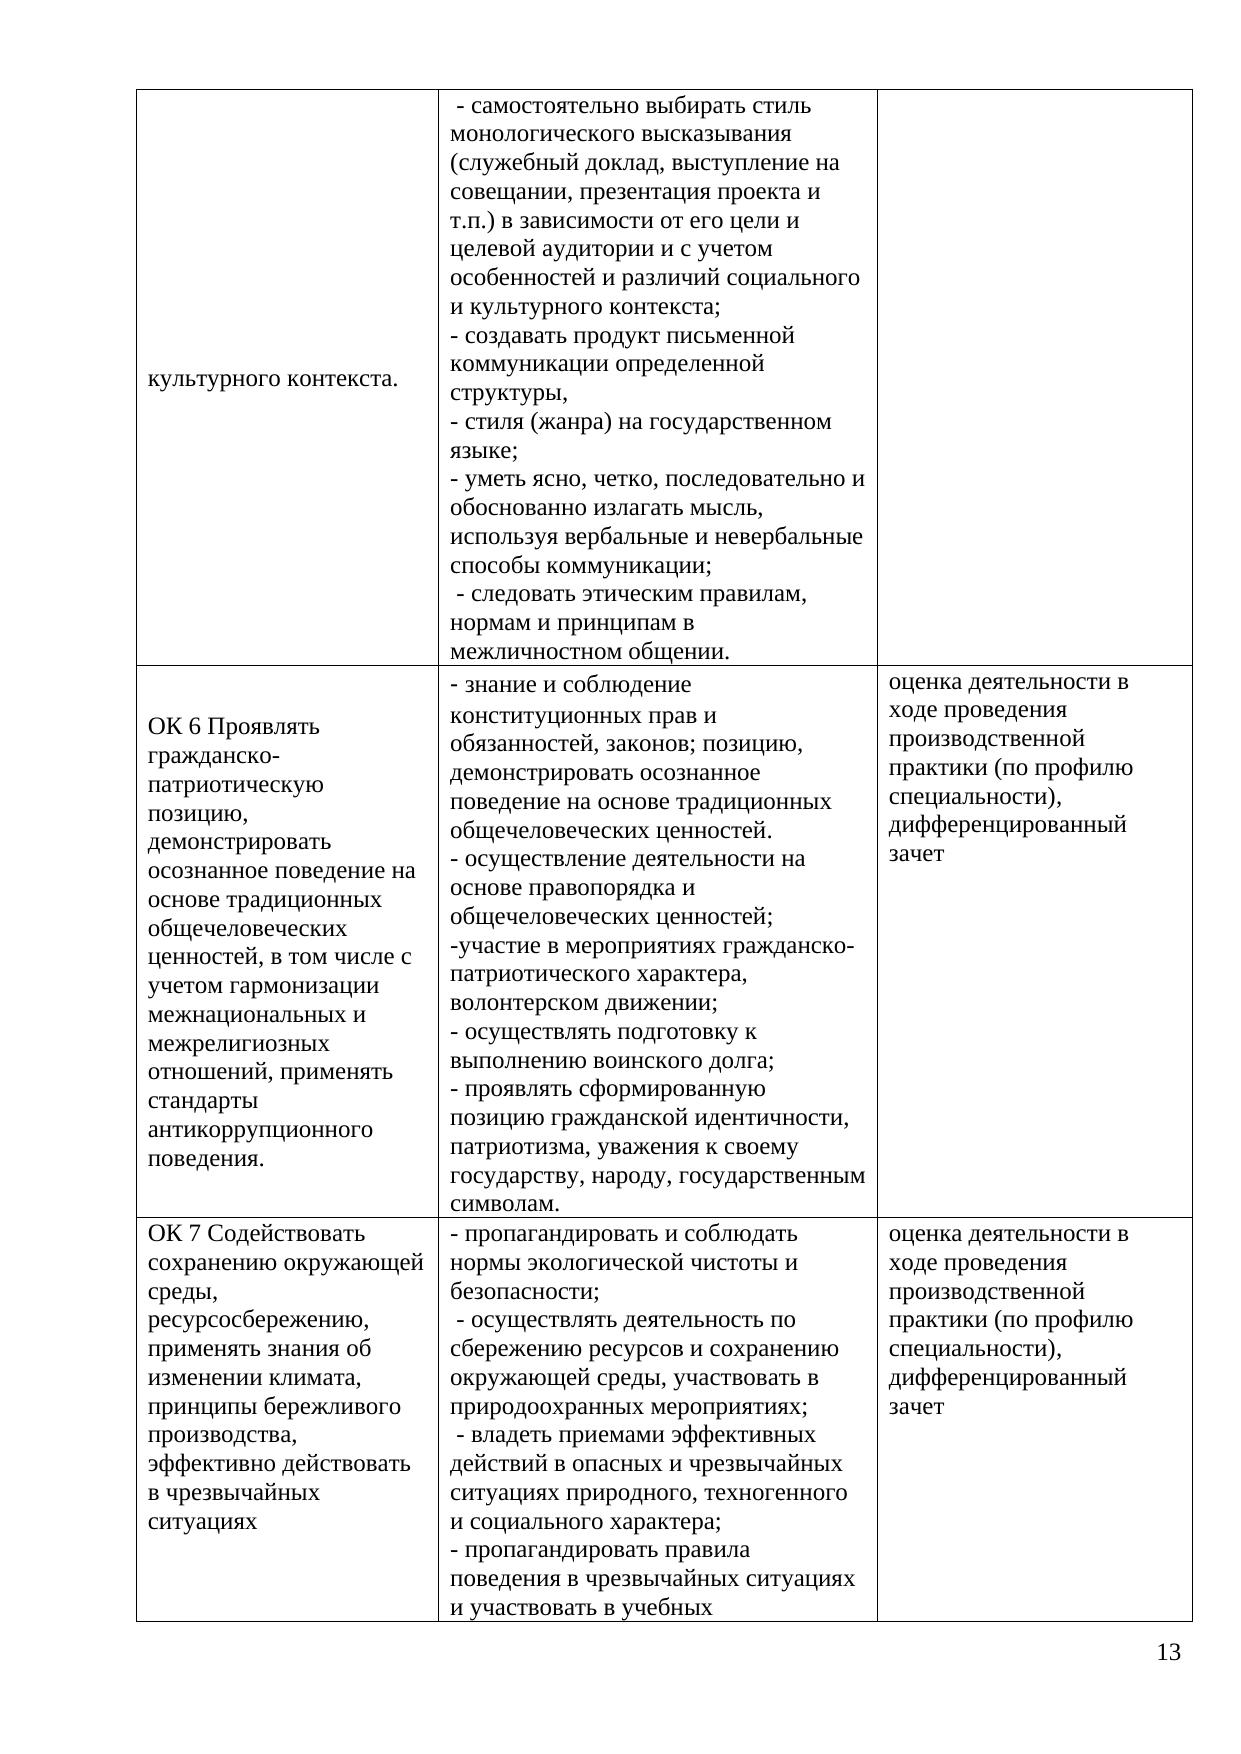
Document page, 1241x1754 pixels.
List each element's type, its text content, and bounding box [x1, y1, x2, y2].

table_cell оценка деятельности в ходе проведения производственной практики (по профилю специальности), дифференцированный зачет [878, 666, 1192, 1217]
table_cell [439, 1218, 877, 1621]
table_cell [137, 1218, 438, 1621]
table_cell - знание и соблюдение конституционных прав и обязанностей, законов; позицию, демонстрировать осознанное поведение на основе традиционных общечеловеческих ценностей. - осуществление деятельности на основе правопорядка и общечеловеческих ценностей; -участие в мероприятиях гражданско-патриотического характера, волонтерском движении; - осуществлять подготовку к выполнению воинского долга; - проявлять сформированную позицию гражданской идентичности, патриотизма, уважения к своему государству, народу, государственным символам. [439, 666, 877, 1217]
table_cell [878, 90, 1192, 665]
table_cell ОК 6 Проявлять гражданско-патриотическую позицию, демонстрировать осознанное поведение на основе традиционных общечеловеческих ценностей, в том числе с учетом гармонизации межнациональных и межрелигиозных отношений, применять стандарты антикоррупционного поведения. [137, 666, 438, 1217]
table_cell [439, 90, 877, 665]
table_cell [878, 1218, 1192, 1621]
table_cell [137, 90, 438, 665]
